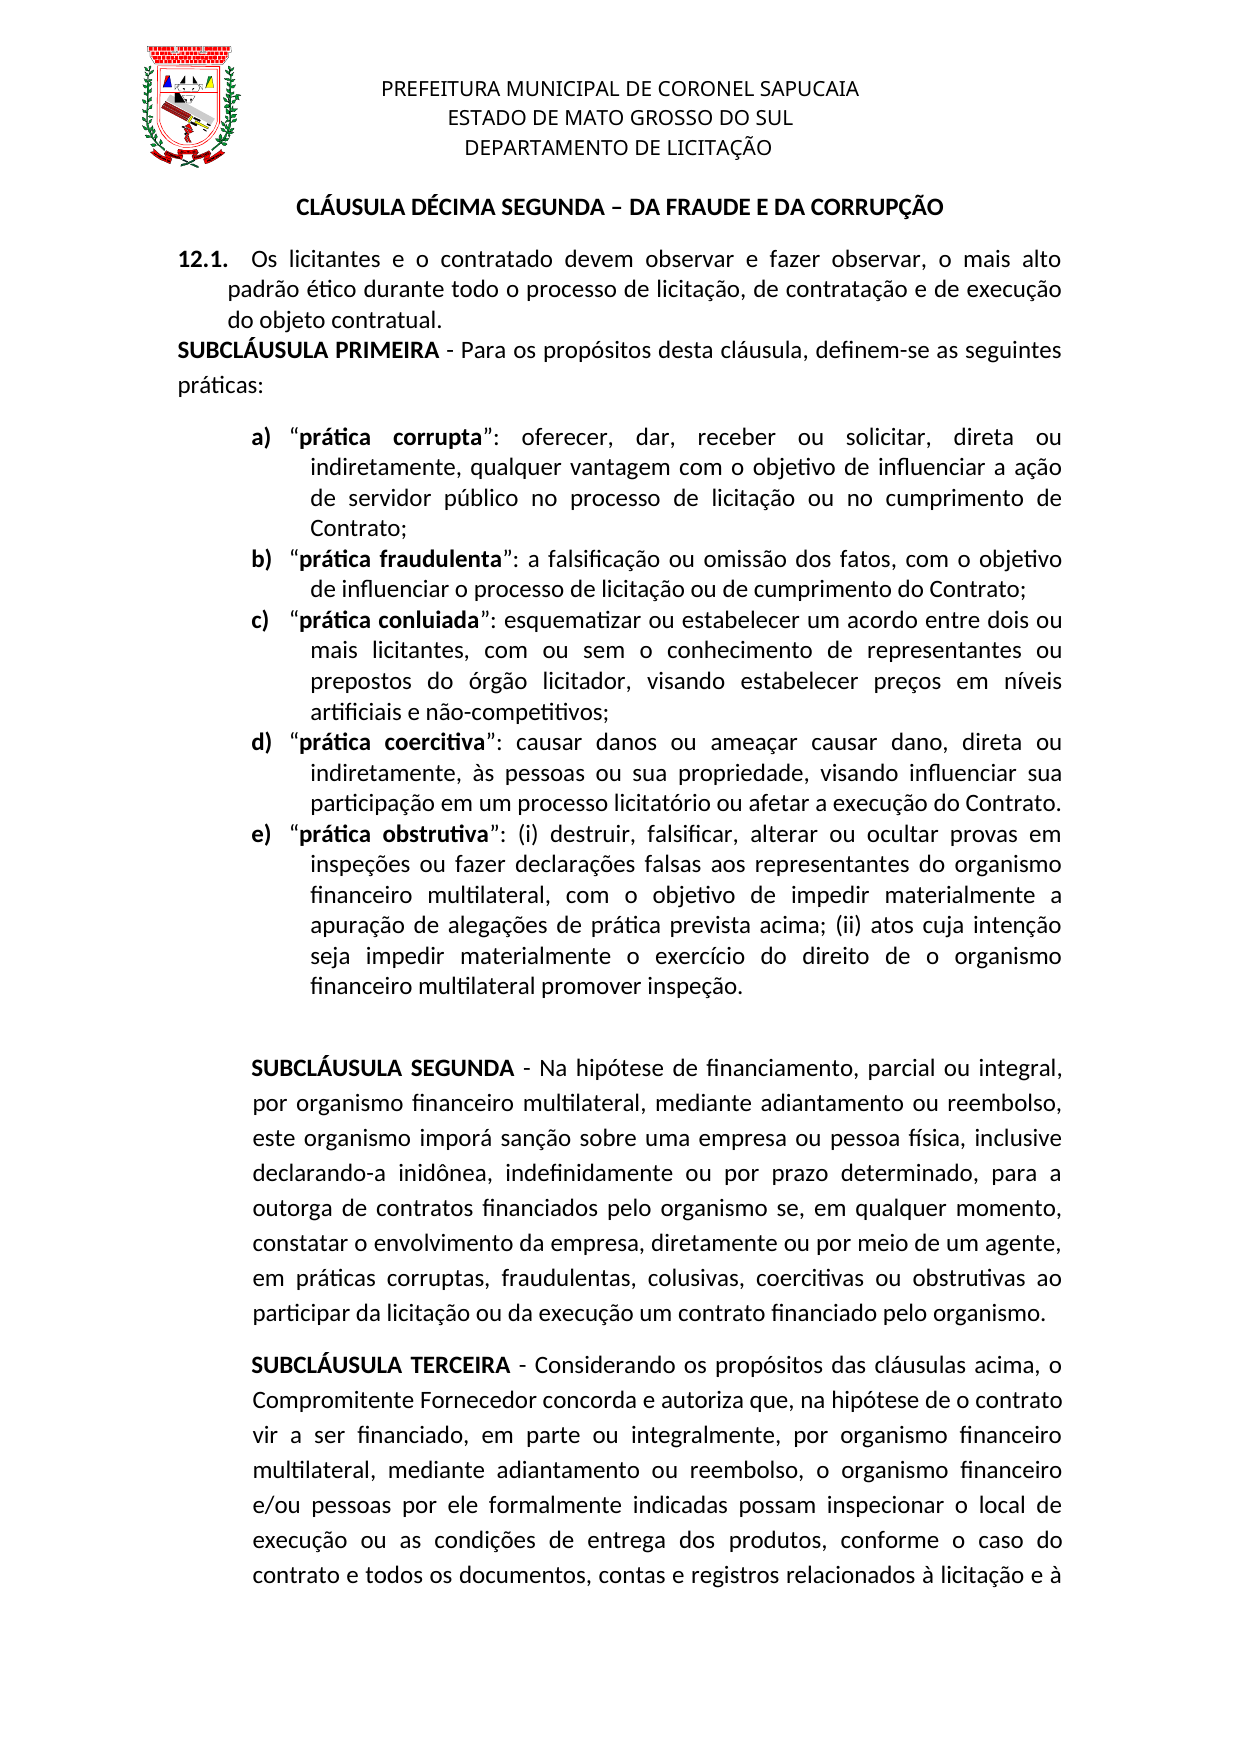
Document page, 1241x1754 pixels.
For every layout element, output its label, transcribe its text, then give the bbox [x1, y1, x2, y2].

text SUBCLÁUSULA PRIMEIRA - Para os propósitos desta cláusula, definem-se as seguintes práticas: [177, 334, 1063, 400]
list “prática coercitiva”: causar danos ou ameaçar causar dano, direta ou indiretamente, às pessoas ou sua propriedade, visando influenciar sua participação em um processo licitatório ou afetar a execução do Contrato. [251, 726, 1063, 818]
list “prática corrupta”: oferecer, dar, receber ou solicitar, direta ou indiretamente, qualquer vantagem com o objetivo de influenciar a ação de servidor público no processo de licitação ou no cumprimento de Contrato; [251, 421, 1063, 543]
list Os licitantes e o contratado devem observar e fazer observar, o mais alto padrão ético durante todo o processo de licitação, de contratação e de execução do objeto contratual. [177, 243, 1063, 334]
text CLÁUSULA DÉCIMA SEGUNDA – DA FRAUDE E DA CORRUPÇÃO [177, 191, 1063, 222]
list “prática obstrutiva”: (i) destruir, falsificar, alterar ou ocultar provas em inspeções ou fazer declarações falsas aos representantes do organismo financeiro multilateral, com o objetivo de impedir materialmente a apuração de alegações de prática prevista acima; (ii) atos cuja intenção seja impedir materialmente o exercício do direito de o organismo financeiro multilateral promover inspeção. [251, 818, 1063, 1001]
list “prática fraudulenta”: a falsificação ou omissão dos fatos, com o objetivo de influenciar o processo de licitação ou de cumprimento do Contrato; [251, 543, 1063, 604]
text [251, 1349, 1063, 1590]
text SUBCLÁUSULA SEGUNDA - Na hipótese de financiamento, parcial ou integral, por organismo financeiro multilateral, mediante adiantamento ou reembolso, este organismo imporá sanção sobre uma empresa ou pessoa física, inclusive declarando-a inidônea, indefinidamente ou por prazo determinado, para a outorga de contratos financiados pelo organismo se, em qualquer momento, constatar o envolvimento da empresa, diretamente ou por meio de um agente, em práticas corruptas, fraudulentas, colusivas, coercitivas ou obstrutivas ao participar da licitação ou da execução um contrato financiado pelo organismo. [251, 1053, 1063, 1328]
list “prática conluiada”: esquematizar ou estabelecer um acordo entre dois ou mais licitantes, com ou sem o conhecimento de representantes ou prepostos do órgão licitador, visando estabelecer preços em níveis artificiais e não-competitivos; [251, 604, 1063, 726]
